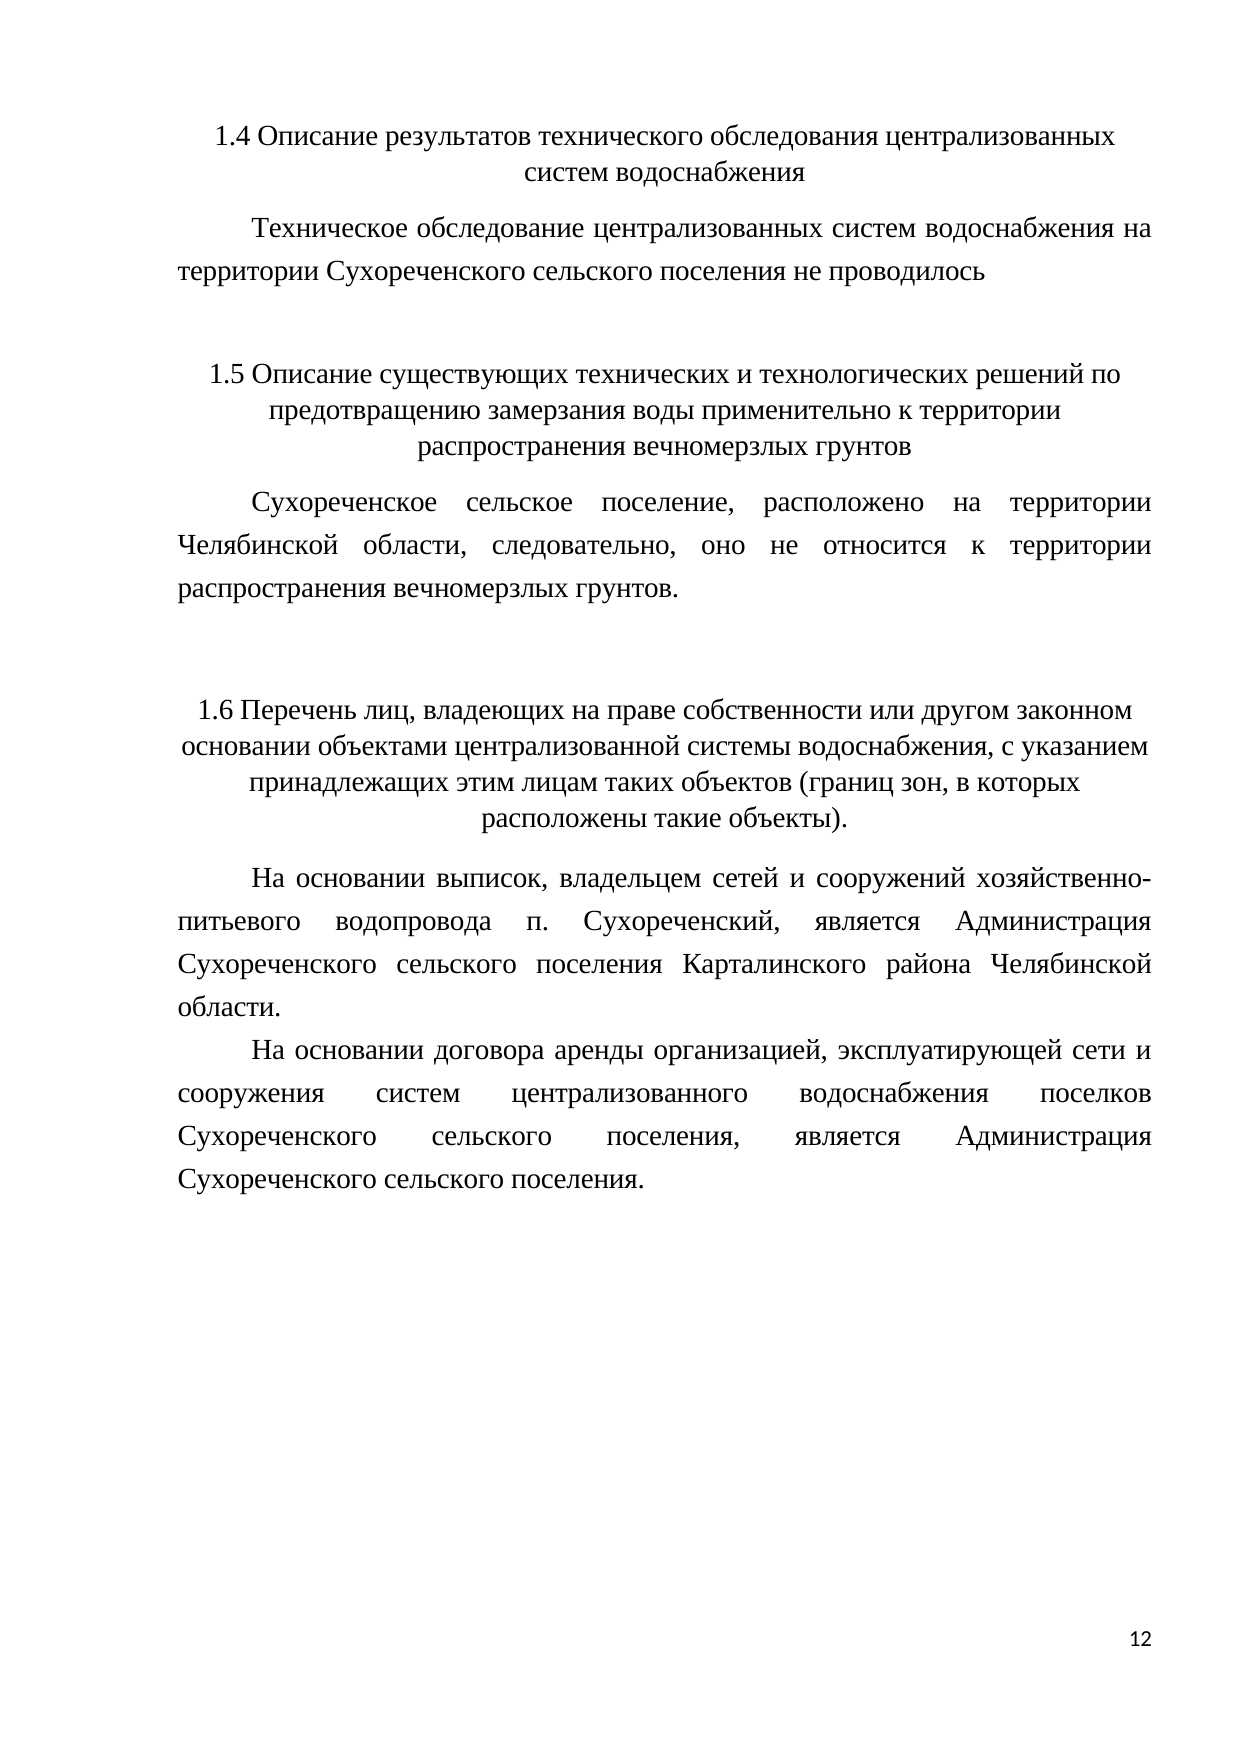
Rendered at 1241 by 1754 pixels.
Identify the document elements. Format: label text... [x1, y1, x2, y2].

text На основании выписок, владельцем сетей и сооружений хозяйственно-питьевого водопровода п. Сухореченский, является Администрация Сухореченского сельского поселения Карталинского района Челябинской области. [177, 853, 1152, 1025]
text 1.6 Перечень лиц, владеющих на праве собственности или другом законном основании объектами централизованной системы водоснабжения, с указанием принадлежащих этим лицам таких объектов (границ зон, в которых расположены такие объекты). [177, 692, 1152, 834]
text На основании договора аренды организацией, эксплуатирующей сети и сооружения систем централизованного водоснабжения поселков Сухореченского сельского поселения, является Администрация Сухореченского сельского поселения. [177, 1025, 1152, 1197]
text 1.5 Описание существующих технических и технологических решений по предотвращению замерзания воды применительно к территории распространения вечномерзлых грунтов [177, 356, 1152, 462]
text Сухореченское сельское поселение, расположено на территории Челябинской области, следовательно, оно не относится к территории распространения вечномерзлых грунтов. [177, 477, 1152, 606]
text 1.4 Описание результатов технического обследования централизованных систем водоснабжения [177, 118, 1152, 188]
text Техническое обследование централизованных систем водоснабжения на территории Сухореченского сельского поселения не проводилось [177, 203, 1152, 289]
